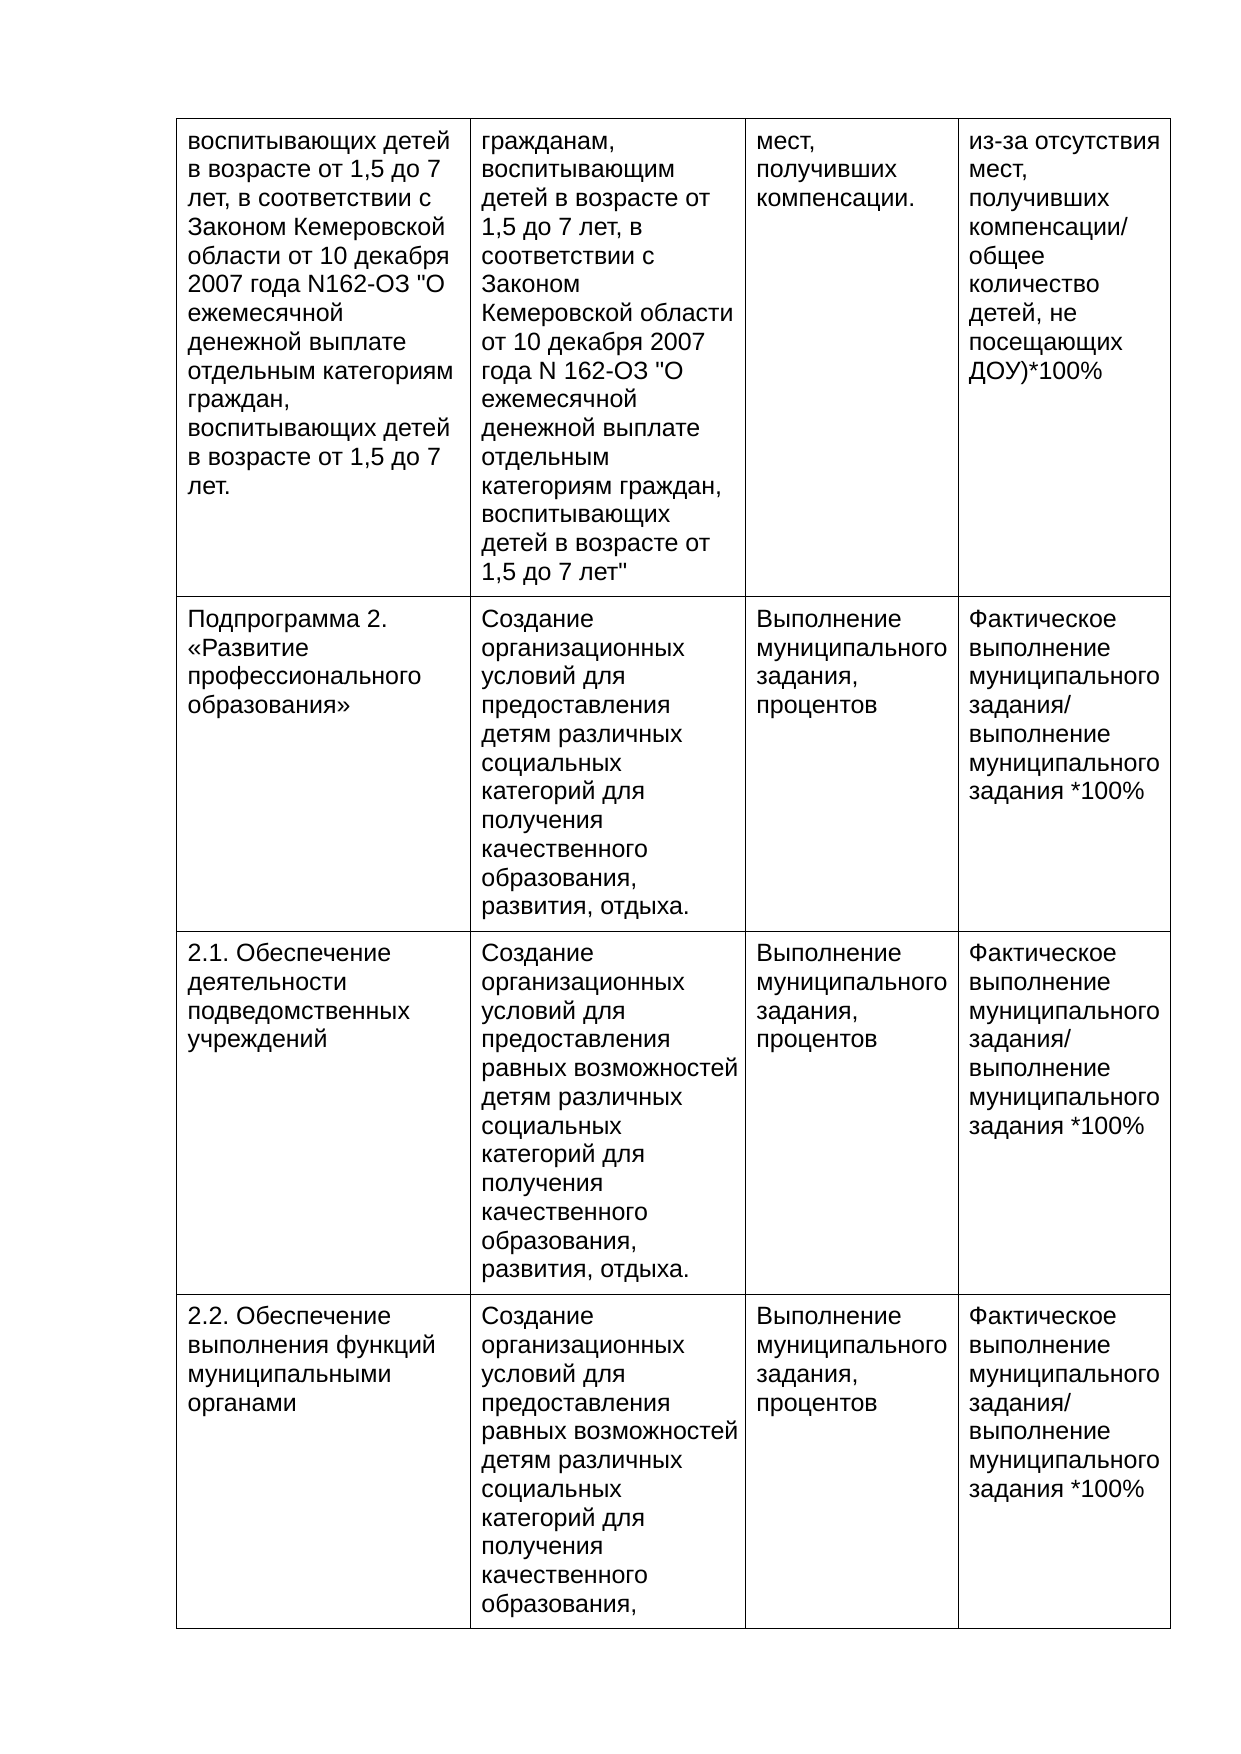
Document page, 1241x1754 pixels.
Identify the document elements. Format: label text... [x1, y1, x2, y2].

table_cell Выполнение муниципального задания, процентов [746, 597, 958, 931]
table_cell Создание организационных условий для предоставления детям различных социальных категорий для получения качественного образования, развития, отдыха. [471, 597, 745, 931]
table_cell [177, 119, 470, 596]
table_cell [746, 119, 958, 596]
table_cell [471, 119, 745, 596]
table_cell 2.1. Обеспечение деятельности подведомственных учреждений [177, 932, 470, 1294]
table_cell Фактическое выполнение муниципального задания/ выполнение муниципального задания *100% [959, 932, 1170, 1294]
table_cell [959, 1295, 1170, 1628]
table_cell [177, 1295, 470, 1628]
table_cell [959, 119, 1170, 596]
table_cell Фактическое выполнение муниципального задания/ выполнение муниципального задания *100% [959, 597, 1170, 931]
table_cell Подпрограмма 2. «Развитие профессионального образования» [177, 597, 470, 931]
table_cell Выполнение муниципального задания, процентов [746, 932, 958, 1294]
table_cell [746, 1295, 958, 1628]
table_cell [471, 1295, 745, 1628]
